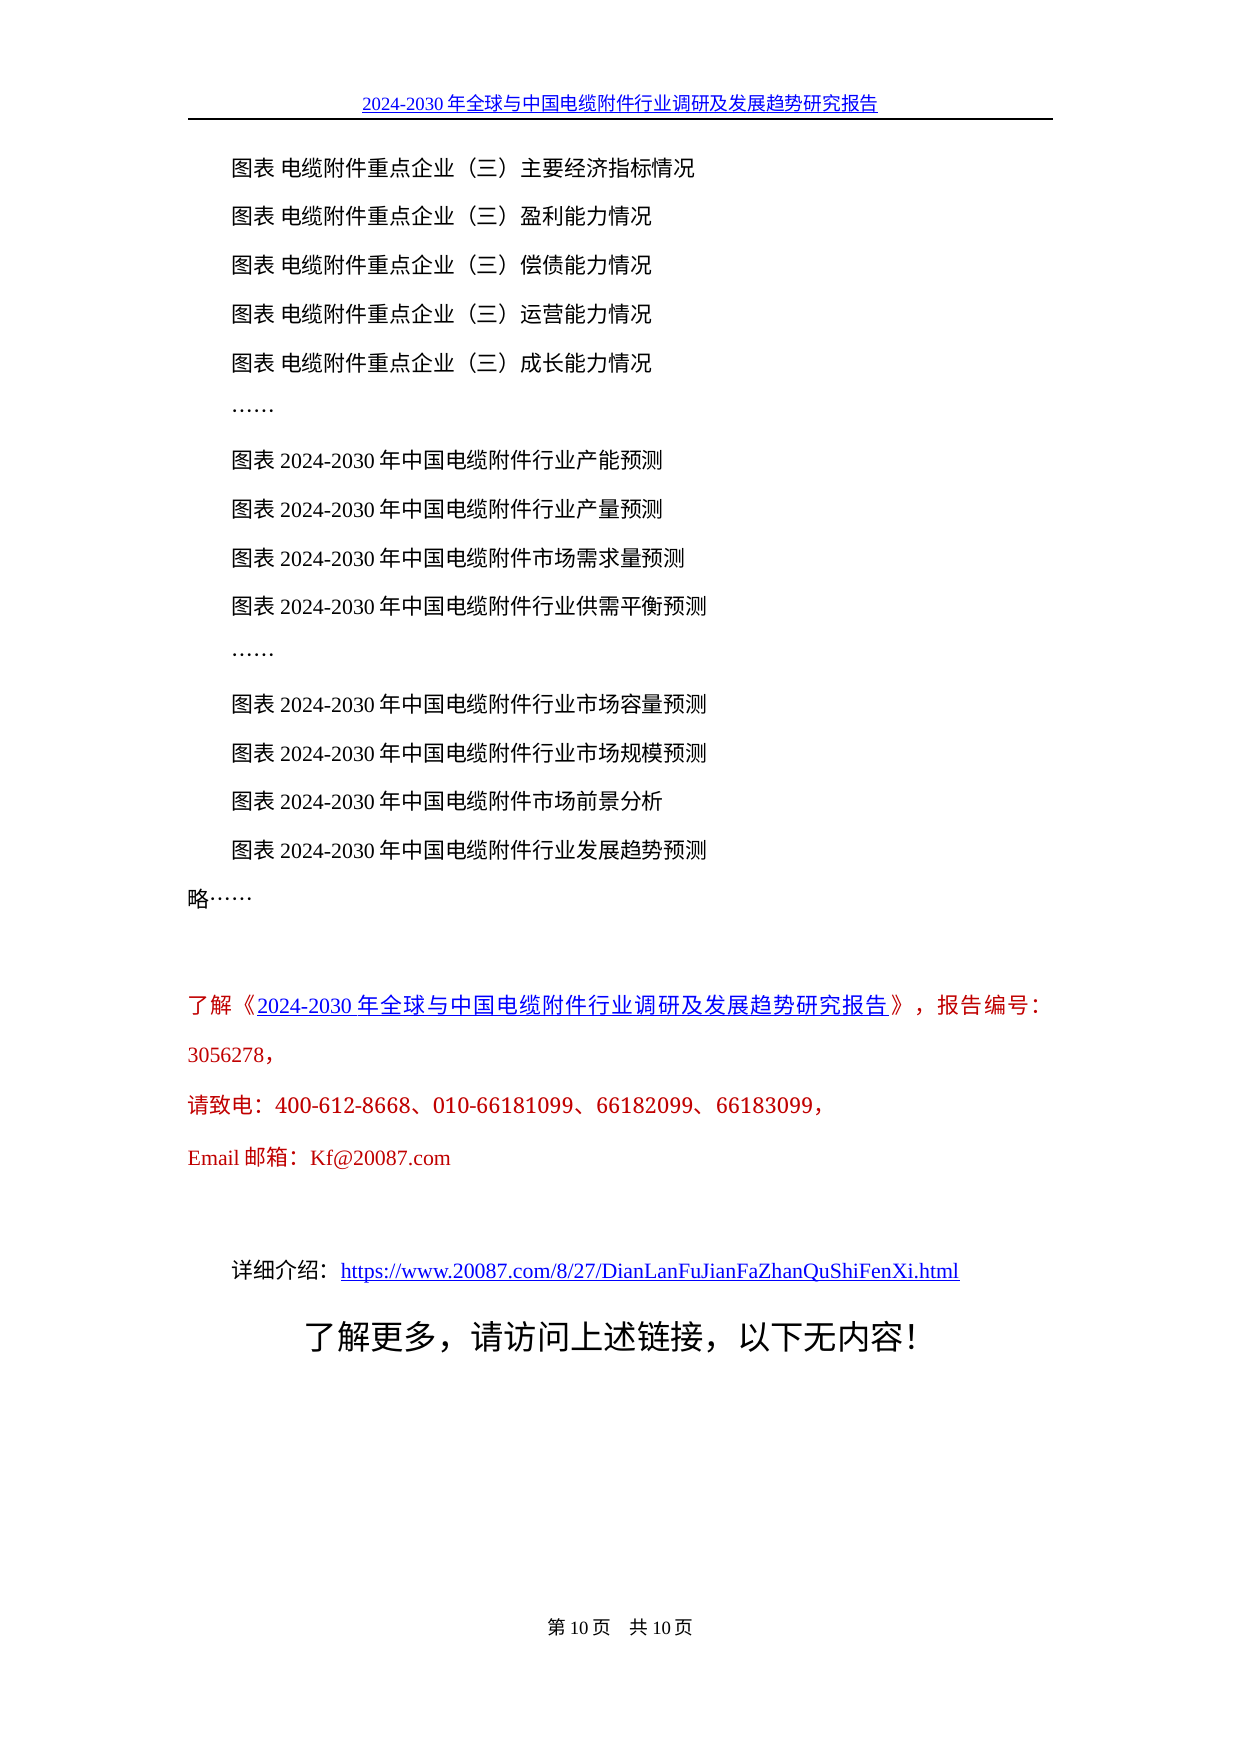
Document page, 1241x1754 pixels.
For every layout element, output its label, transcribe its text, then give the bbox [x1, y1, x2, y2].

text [187, 150, 1053, 914]
text 了解《2024-2030年全球与中国电缆附件行业调研及发展趋势研究报告》，报告编号：3056278， [187, 988, 1053, 1069]
title 了解更多，请访问上述链接，以下无内容！ [187, 1303, 1053, 1368]
text 请致电：400-612-8668、010-66181099、66182099、66183099， [187, 1088, 1053, 1121]
text 详细介绍：https://www.20087.com/8/27/DianLanFuJianFaZhanQuShiFenXi.html [187, 1253, 1053, 1285]
text Email邮箱：Kf@20087.com [187, 1140, 1053, 1172]
